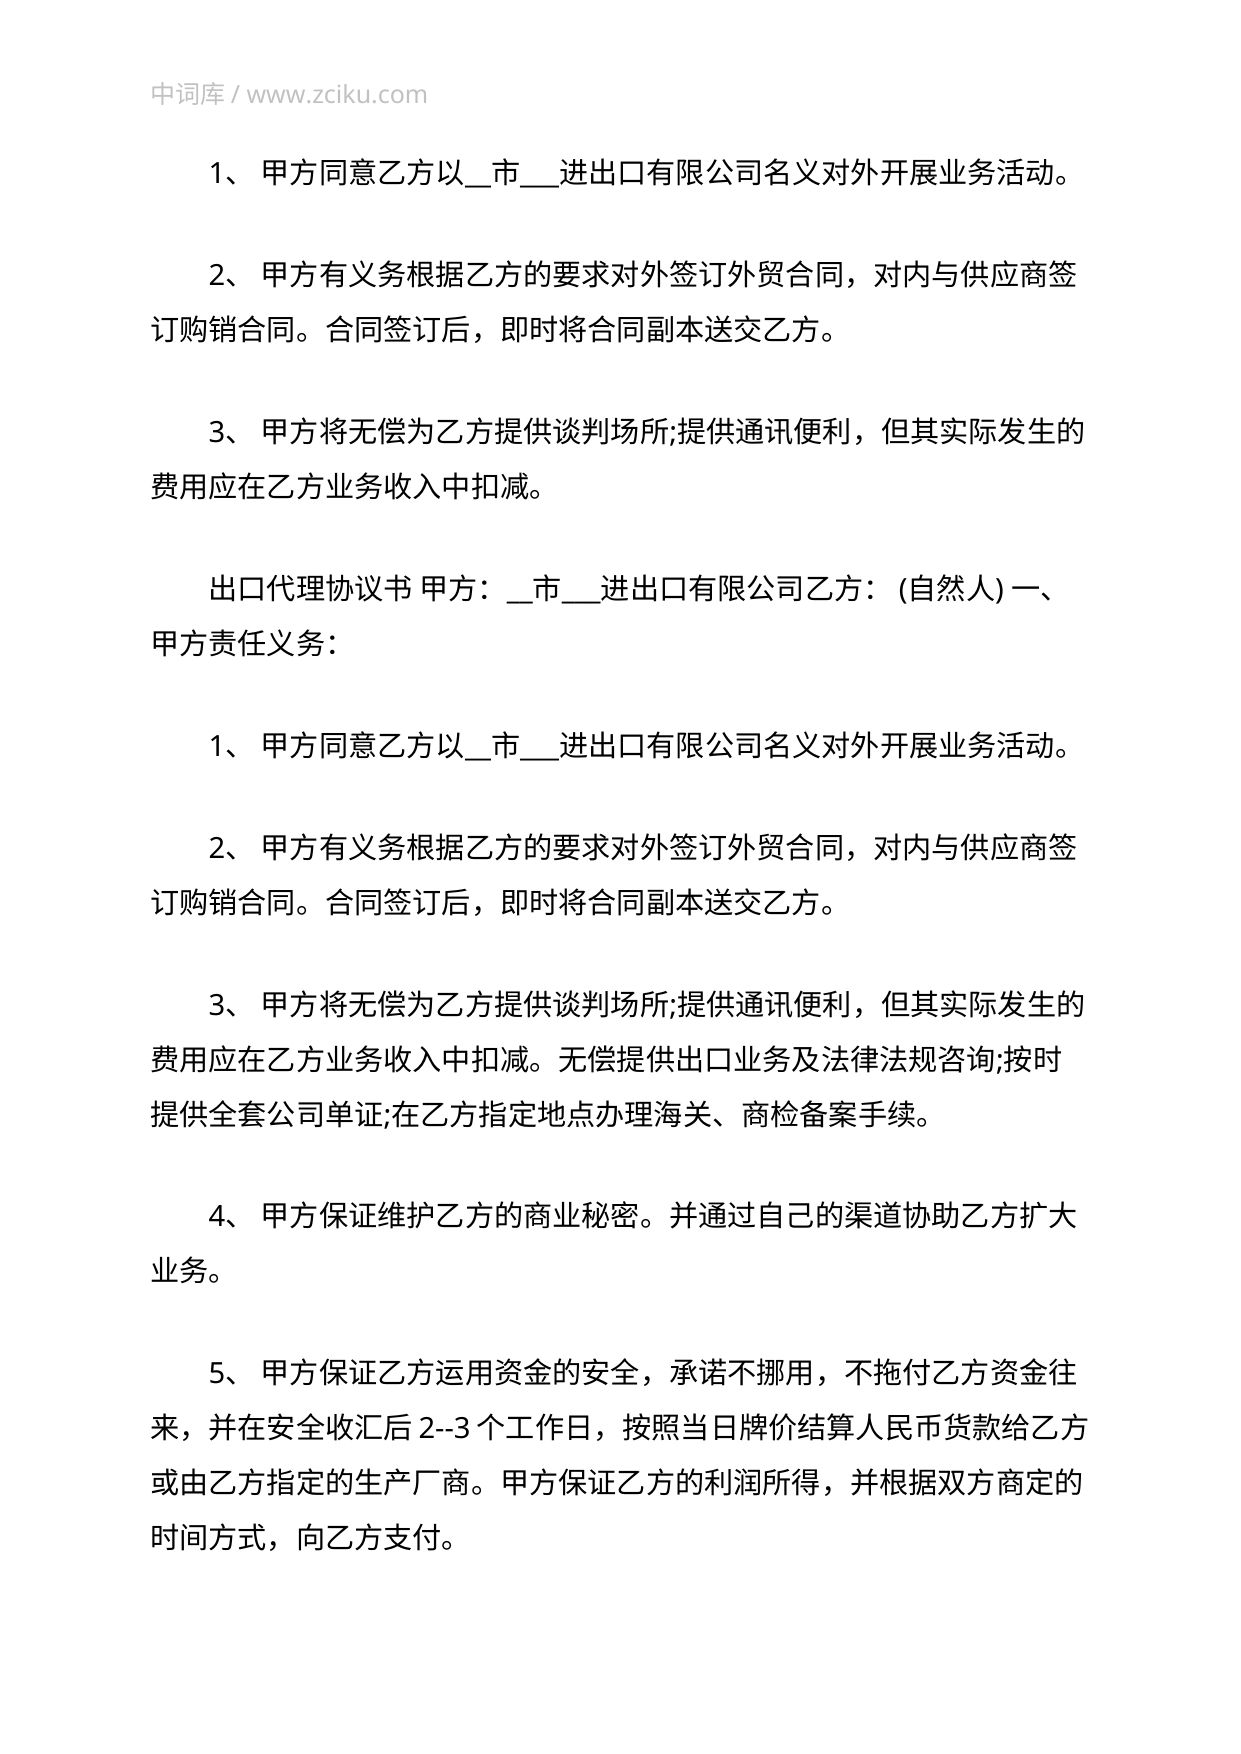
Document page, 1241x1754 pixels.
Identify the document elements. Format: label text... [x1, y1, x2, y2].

text 5、 甲方保证乙方运用资金的安全，承诺不挪用，不拖付乙方资金往来，并在安全收汇后2--3个工作日，按照当日牌价结算人民币货款给乙方或由乙方指定的生产厂商。甲方保证乙方的利润所得，并根据双方商定的时间方式，向乙方支付。 [150, 1350, 1090, 1557]
text 3、 甲方将无偿为乙方提供谈判场所;提供通讯便利，但其实际发生的费用应在乙方业务收入中扣减。 [150, 409, 1090, 506]
text 3、 甲方将无偿为乙方提供谈判场所;提供通讯便利，但其实际发生的费用应在乙方业务收入中扣减。无偿提供出口业务及法律法规咨询;按时提供全套公司单证;在乙方指定地点办理海关、商检备案手续。 [150, 981, 1090, 1133]
text 2、 甲方有义务根据乙方的要求对外签订外贸合同，对内与供应商签订购销合同。合同签订后，即时将合同副本送交乙方。 [150, 252, 1090, 349]
text 2、 甲方有义务根据乙方的要求对外签订外贸合同，对内与供应商签订购销合同。合同签订后，即时将合同副本送交乙方。 [150, 824, 1090, 922]
text 1、 甲方同意乙方以__市___进出口有限公司名义对外开展业务活动。 [150, 722, 1090, 765]
text 4、 甲方保证维护乙方的商业秘密。并通过自己的渠道协助乙方扩大业务。 [150, 1193, 1090, 1290]
text 1、 甲方同意乙方以__市___进出口有限公司名义对外开展业务活动。 [150, 150, 1090, 192]
text 出口代理协议书 甲方：__市___进出口有限公司乙方： (自然人) 一、甲方责任义务： [150, 566, 1090, 663]
